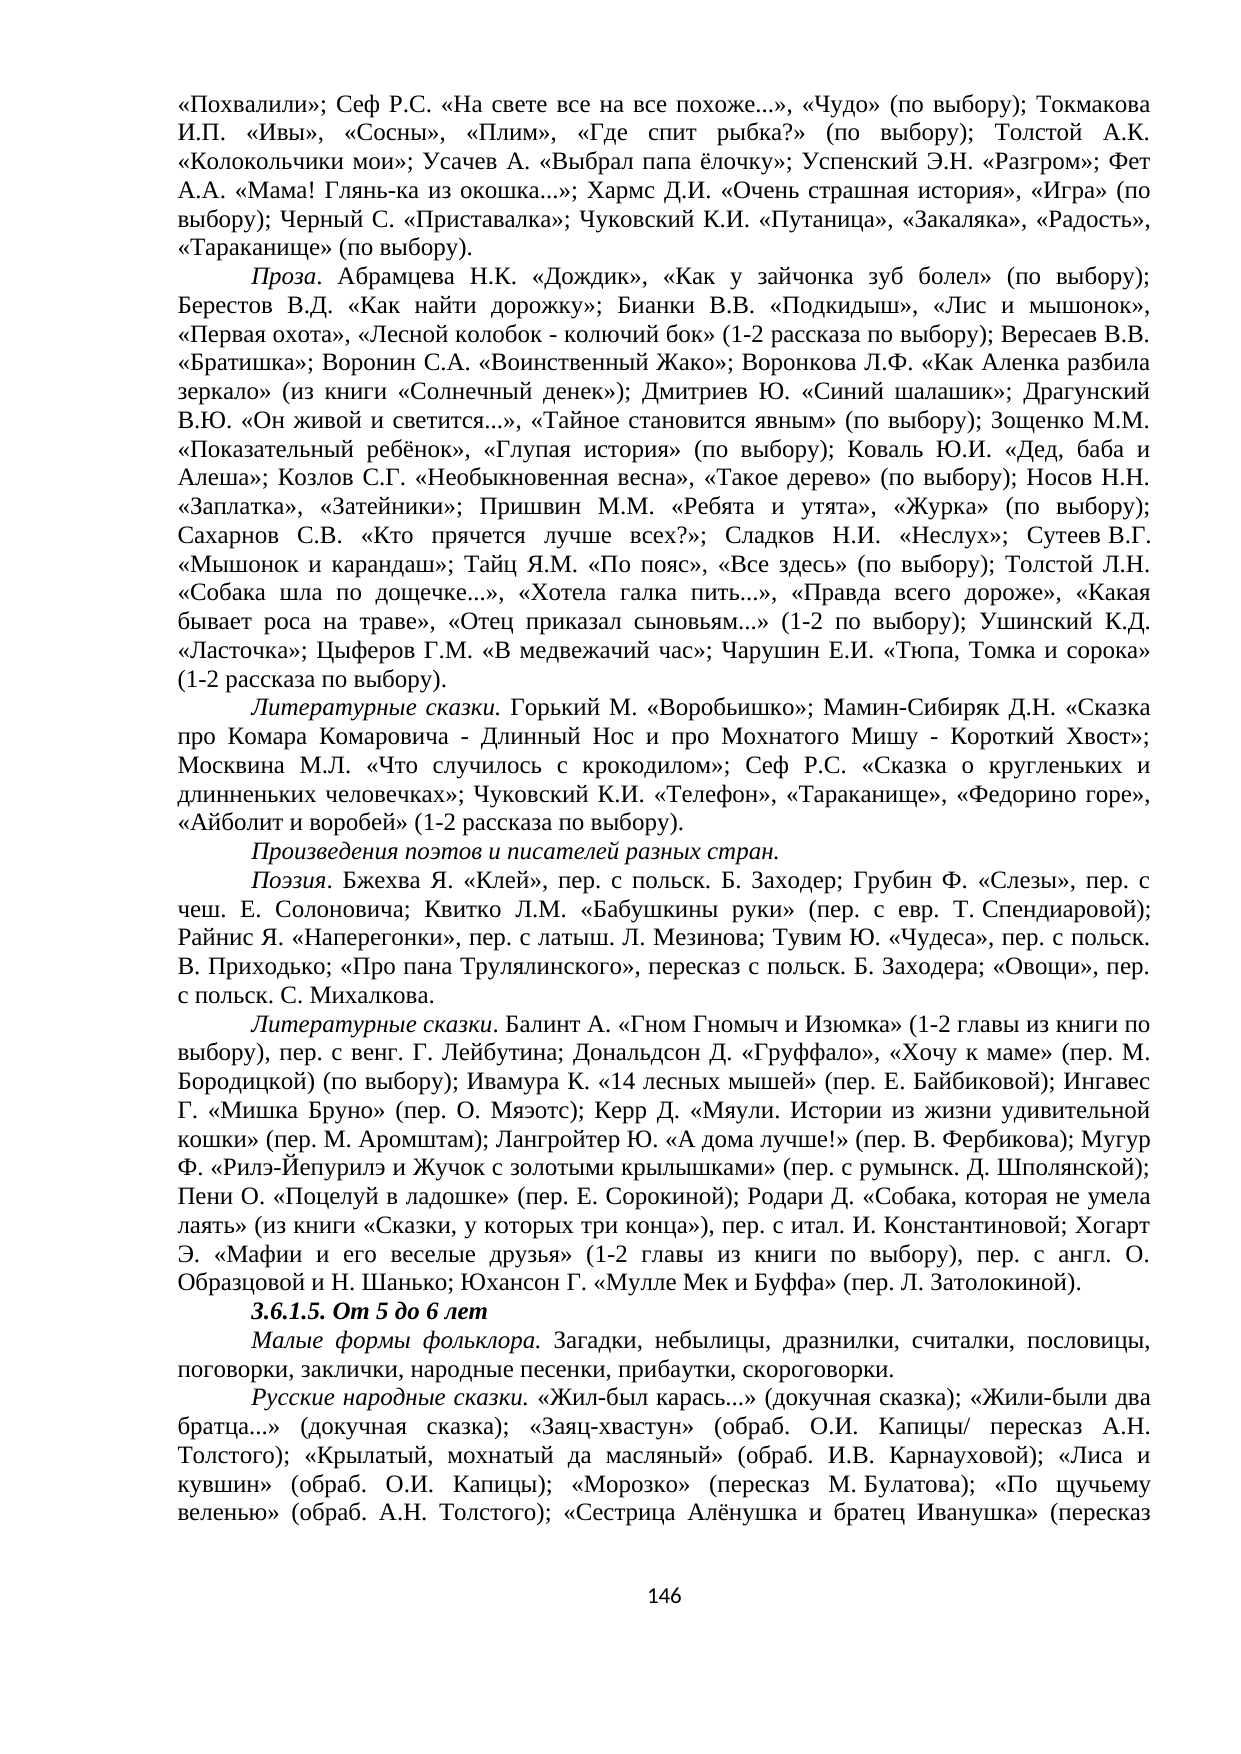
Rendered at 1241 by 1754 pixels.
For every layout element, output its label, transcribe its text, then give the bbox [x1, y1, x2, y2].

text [177, 1382, 1151, 1526]
text Проза. Абрамцева Н.К. «Дождик», «Как у зайчонка зуб болел» (по выбору); Берестов В.Д. «Как найти дорожку»; Бианки В.В. «Подкидыш», «Лис и мышонок», «Первая охота», «Лесной колобок - колючий бок» (1-2 рассказа по выбору); Вересаев В.В. «Братишка»; Воронин С.А. «Воинственный Жако»; Воронкова Л.Ф. «Как Аленка разбила зеркало» (из книги «Солнечный денек»); Дмитриев Ю. «Синий шалашик»; Драгунский В.Ю. «Он живой и светится...», «Тайное становится явным» (по выбору); Зощенко М.М. «Показательный ребёнок», «Глупая история» (по выбору); Коваль Ю.И. «Дед, баба и Алеша»; Козлов С.Г. «Необыкновенная весна», «Такое дерево» (по выбору); Носов Н.Н. «Заплатка», «Затейники»; Пришвин М.М. «Ребята и утята», «Журка» (по выбору); Сахарнов С.В. «Кто прячется лучше всех?»; Сладков Н.И. «Неслух»; Сутеев В.Г. «Мышонок и карандаш»; Тайц Я.М. «По пояс», «Все здесь» (по выбору); Толстой Л.Н. «Собака шла по дощечке...», «Хотела галка пить...», «Правда всего дороже», «Какая бывает роса на траве», «Отец приказал сыновьям...» (1-2 по выбору); Ушинский К.Д. «Ласточка»; Цыферов Г.М. «В медвежачий час»; Чарушин Е.И. «Тюпа, Томка и сорока» (1-2 рассказа по выбору). [177, 261, 1151, 692]
text Малые формы фольклора. Загадки, небылицы, дразнилки, считалки, пословицы, поговорки, заклички, народные песенки, прибаутки, скороговорки. [177, 1325, 1151, 1382]
text Произведения поэтов и писателей разных стран. [177, 836, 1151, 865]
text Литературные сказки. Горький М. «Воробьишко»; Мамин-Сибиряк Д.Н. «Сказка про Комара Комаровича - Длинный Нос и про Мохнатого Мишу - Короткий Хвост»; Москвина М.Л. «Что случилось с крокодилом»; Сеф Р.С. «Сказка о кругленьких и длинненьких человечках»; Чуковский К.И. «Телефон», «Тараканище», «Федорино горе», «Айболит и воробей» (1-2 рассказа по выбору). [177, 692, 1151, 836]
text Поэзия. Бжехва Я. «Клей», пер. с польск. Б. Заходер; Грубин Ф. «Слезы», пер. с чеш. Е. Солоновича; Квитко Л.М. «Бабушкины руки» (пер. с евр. Т. Спендиаровой); Райнис Я. «Наперегонки», пер. с латыш. Л. Мезинова; Тувим Ю. «Чудеса», пер. с польск. В. Приходько; «Про пана Трулялинского», пересказ с польск. Б. Заходера; «Овощи», пер. с польск. С. Михалкова. [177, 865, 1151, 1009]
text 3.6.1.5. От 5 до 6 лет [177, 1296, 1151, 1325]
text Литературные сказки. Балинт А. «Гном Гномыч и Изюмка» (1-2 главы из книги по выбору), пер. с венг. Г. Лейбутина; Дональдсон Д. «Груффало», «Хочу к маме» (пер. М. Бородицкой) (по выбору); Ивамура К. «14 лесных мышей» (пер. Е. Байбиковой); Ингавес Г. «Мишка Бруно» (пер. О. Мяэотс); Керр Д. «Мяули. Истории из жизни удивительной кошки» (пер. М. Аромштам); Лангройтер Ю. «А дома лучше!» (пер. В. Фербикова); Мугур Ф. «Рилэ-Йепурилэ и Жучок с золотыми крылышками» (пер. с румынск. Д. Шполянской); Пени О. «Поцелуй в ладошке» (пер. Е. Сорокиной); Родари Д. «Собака, которая не умела лаять» (из книги «Сказки, у которых три конца»), пер. с итал. И. Константиновой; Хогарт Э. «Мафии и его веселые друзья» (1-2 главы из книги по выбору), пер. с англ. О. Образцовой и Н. Шанько; Юхансон Г. «Мулле Мек и Буффа» (пер. Л. Затолокиной). [177, 1009, 1151, 1296]
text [177, 89, 1151, 261]
